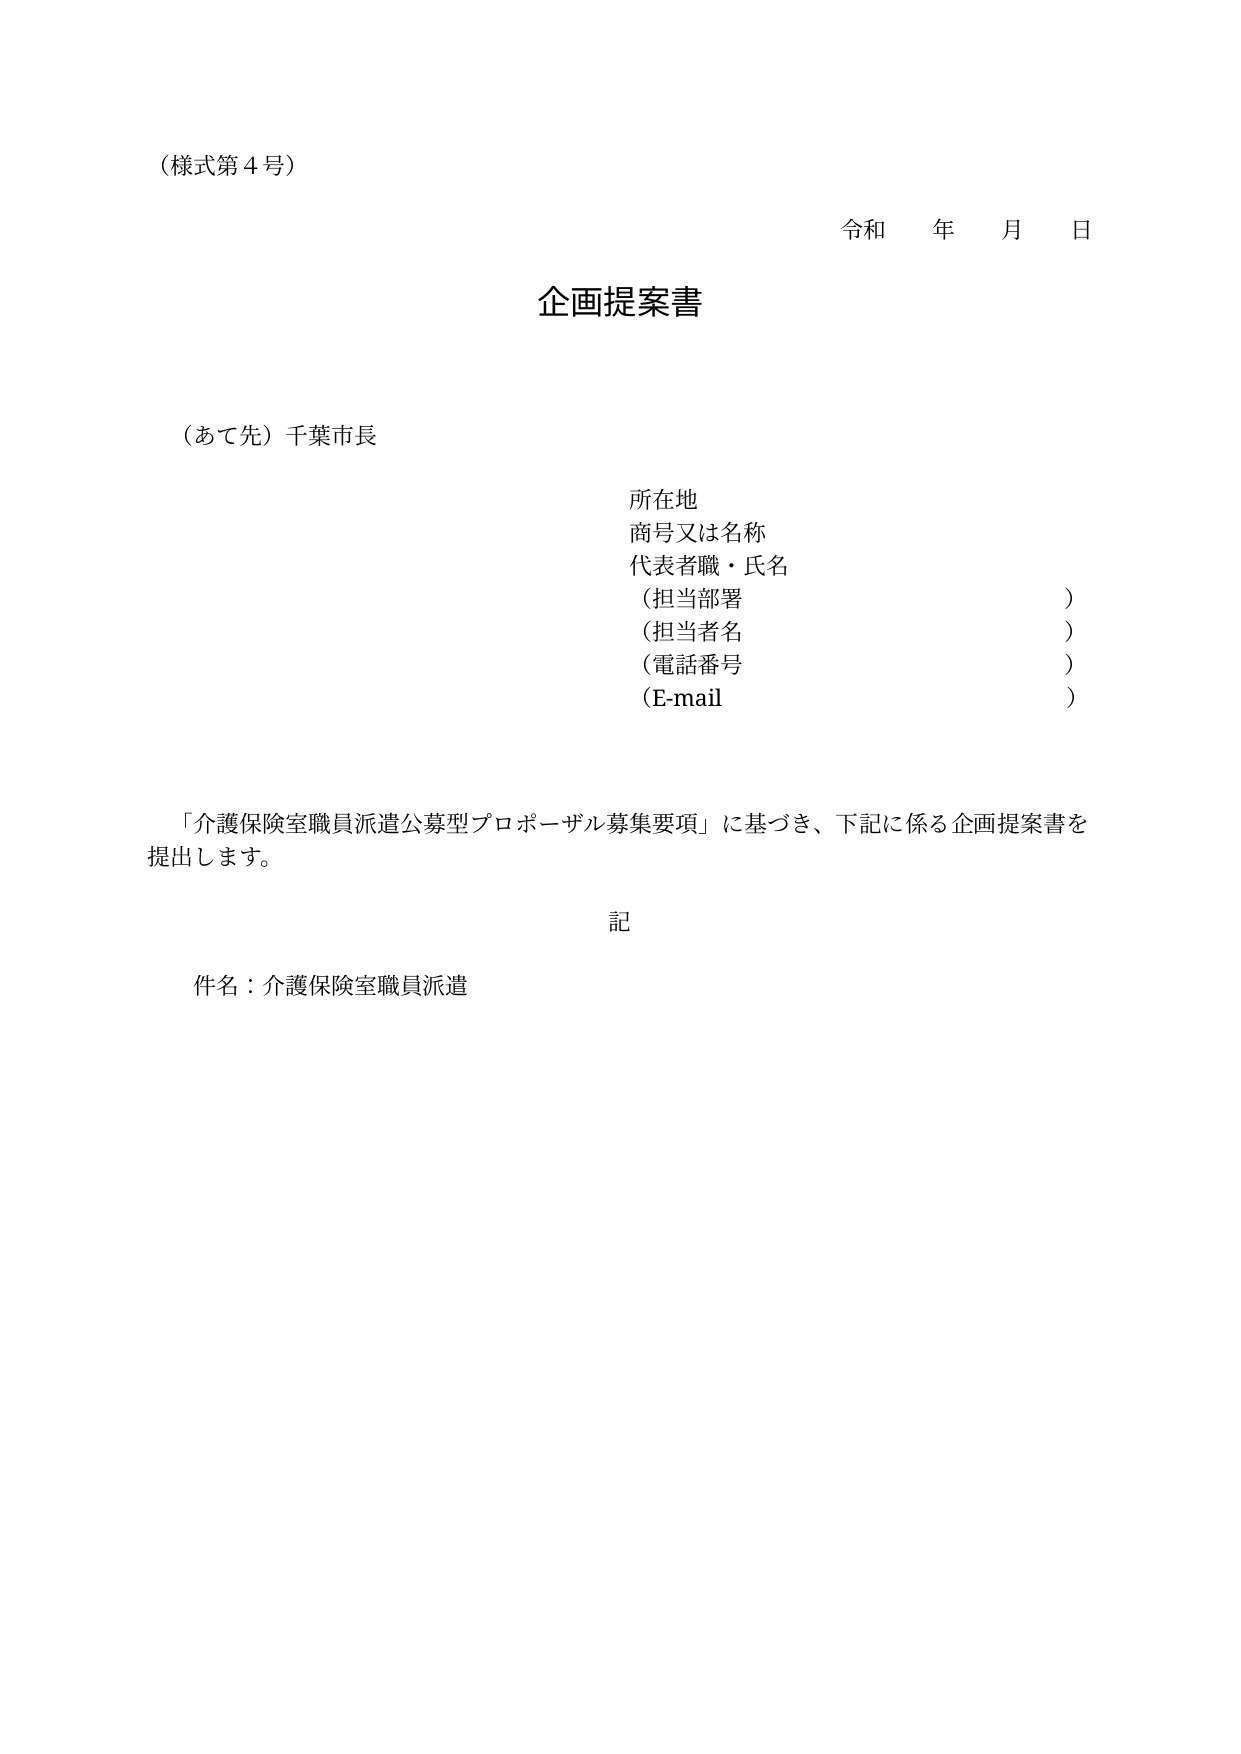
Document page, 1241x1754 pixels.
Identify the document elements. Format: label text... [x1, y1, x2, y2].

text （様式第４号） [148, 148, 1092, 181]
text （担当者名 ） [148, 614, 1092, 647]
text 商号又は名称 [148, 515, 1092, 548]
text （あて先）千葉市長 [148, 418, 1092, 451]
text （E-mail ） [148, 680, 1092, 713]
text 代表者職・氏名 [148, 548, 1092, 581]
text 令和 年 月 日 [148, 212, 1092, 245]
text 「介護保険室職員派遣公募型プロポーザル募集要項」に基づき、下記に係る企画提案書を提出します。 [148, 807, 1092, 872]
text 企画提案書 [148, 276, 1092, 324]
text 件名：介護保険室職員派遣 [148, 968, 1092, 1001]
text （担当部署 ） [148, 581, 1092, 614]
text （電話番号 ） [148, 647, 1092, 680]
text 所在地 [148, 482, 909, 515]
text 記 [148, 904, 1092, 937]
